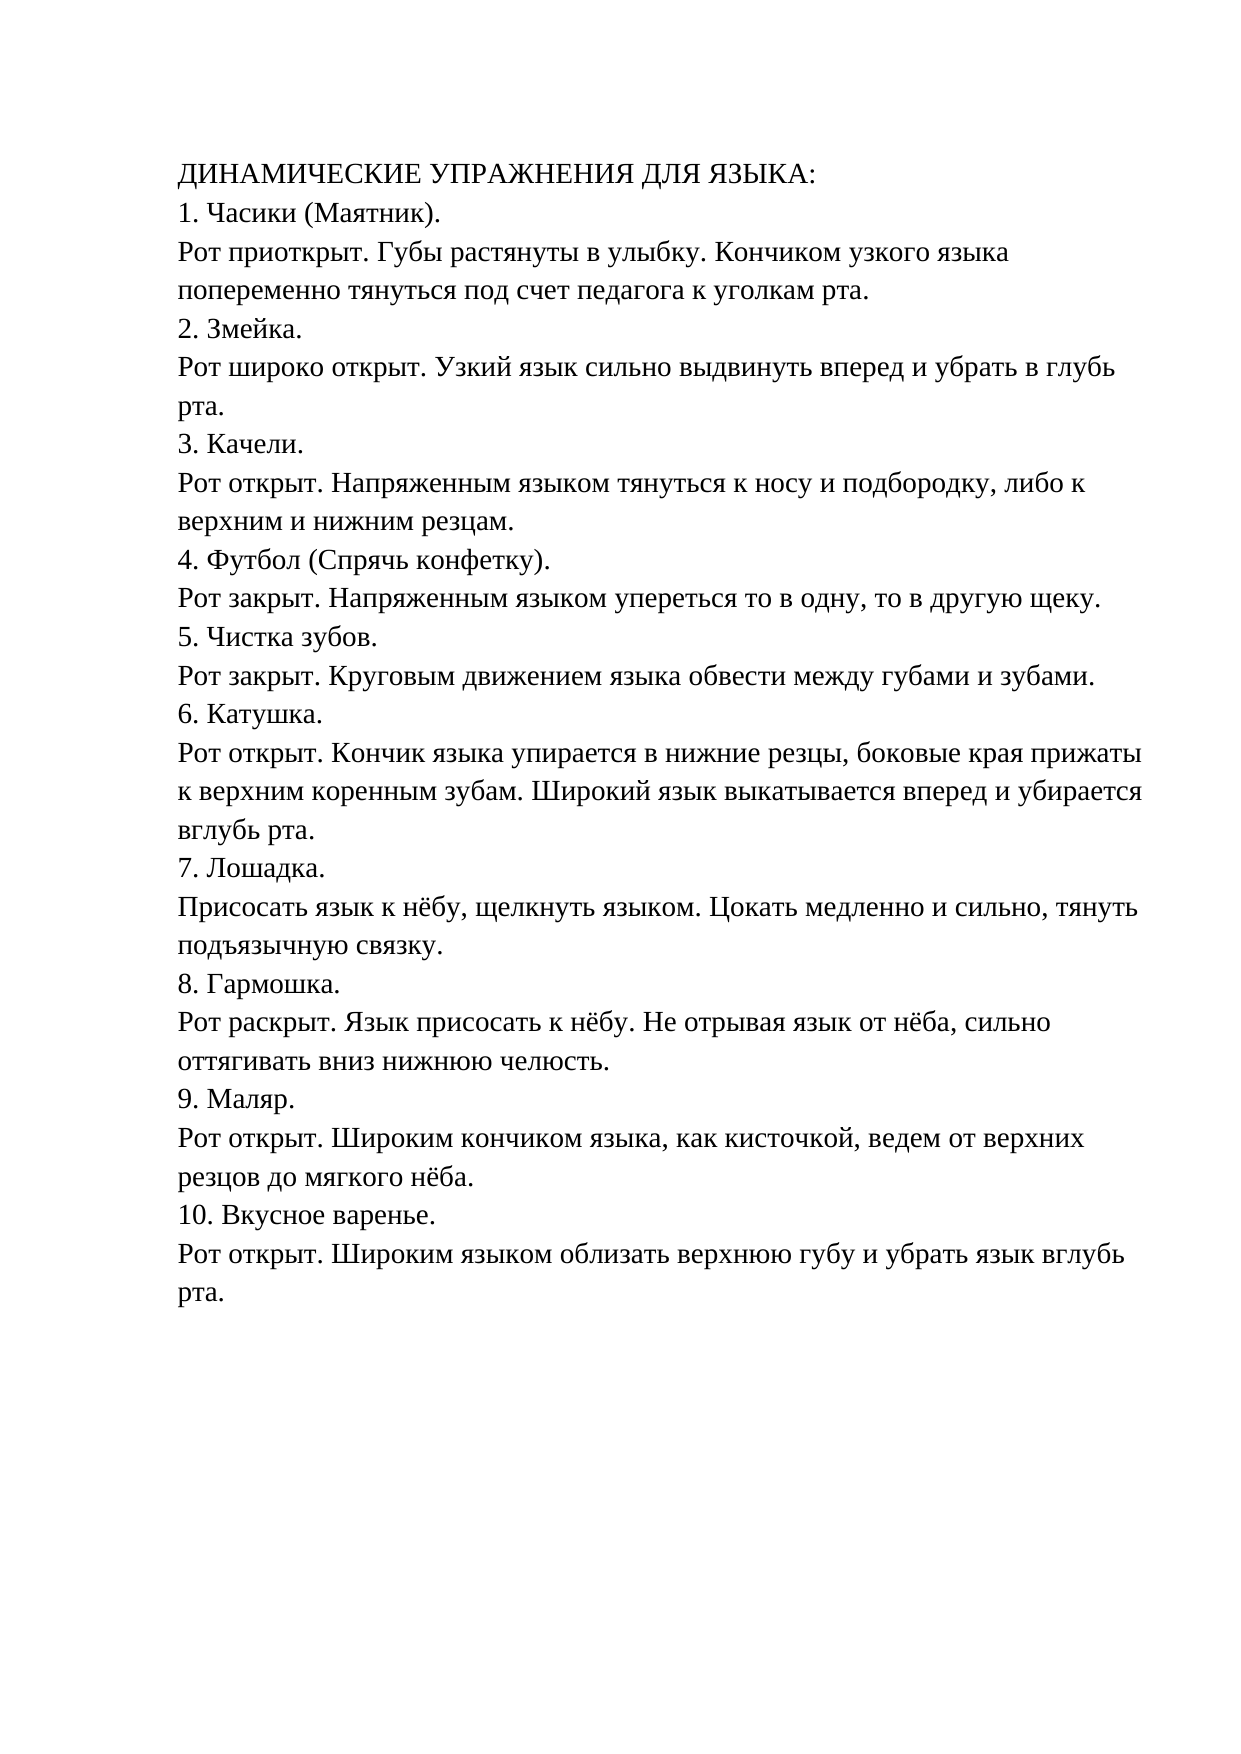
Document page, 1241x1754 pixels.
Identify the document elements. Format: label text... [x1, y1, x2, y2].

text ДИНАМИЧЕСКИЕ УПРАЖНЕНИЯ ДЛЯ ЯЗЫКА: 1. Часики (Маятник). Рот приоткрыт. Губы растянуты в улыбку. Кончиком узкого языка попеременно тянуться под счет педагога к уголкам рта. 2. Змейка. Рот широко открыт. Узкий язык сильно выдвинуть вперед и убрать в глубь рта. 3. Качели. Рот открыт. Напряженным языком тянуться к носу и подбородку, либо к верхним и нижним резцам. 4. Футбол (Спрячь конфетку). Рот закрыт. Напряженным языком упереться то в одну, то в другую щеку. 5. Чистка зубов. Рот закрыт. Круговым движением языка обвести между губами и зубами. 6. Катушка. Рот открыт. Кончик языка упирается в нижние резцы, боковые края прижаты к верхним коренным зубам. Широкий язык выкатывается вперед и убирается вглубь рта. 7. Лошадка. Присосать язык к нёбу, щелкнуть языком. Цокать медленно и сильно, тянуть подъязычную связку. 8. Гармошка. Рот раскрыт. Язык присосать к нёбу. Не отрывая язык от нёба, сильно оттягивать вниз нижнюю челюсть. 9. Маляр. Рот открыт. Широким кончиком языка, как кисточкой, ведем от верхних резцов до мягкого нёба. 10. Вкусное варенье. Рот открыт. Широким языком облизать верхнюю губу и убрать язык вглубь рта. [177, 118, 1152, 1308]
